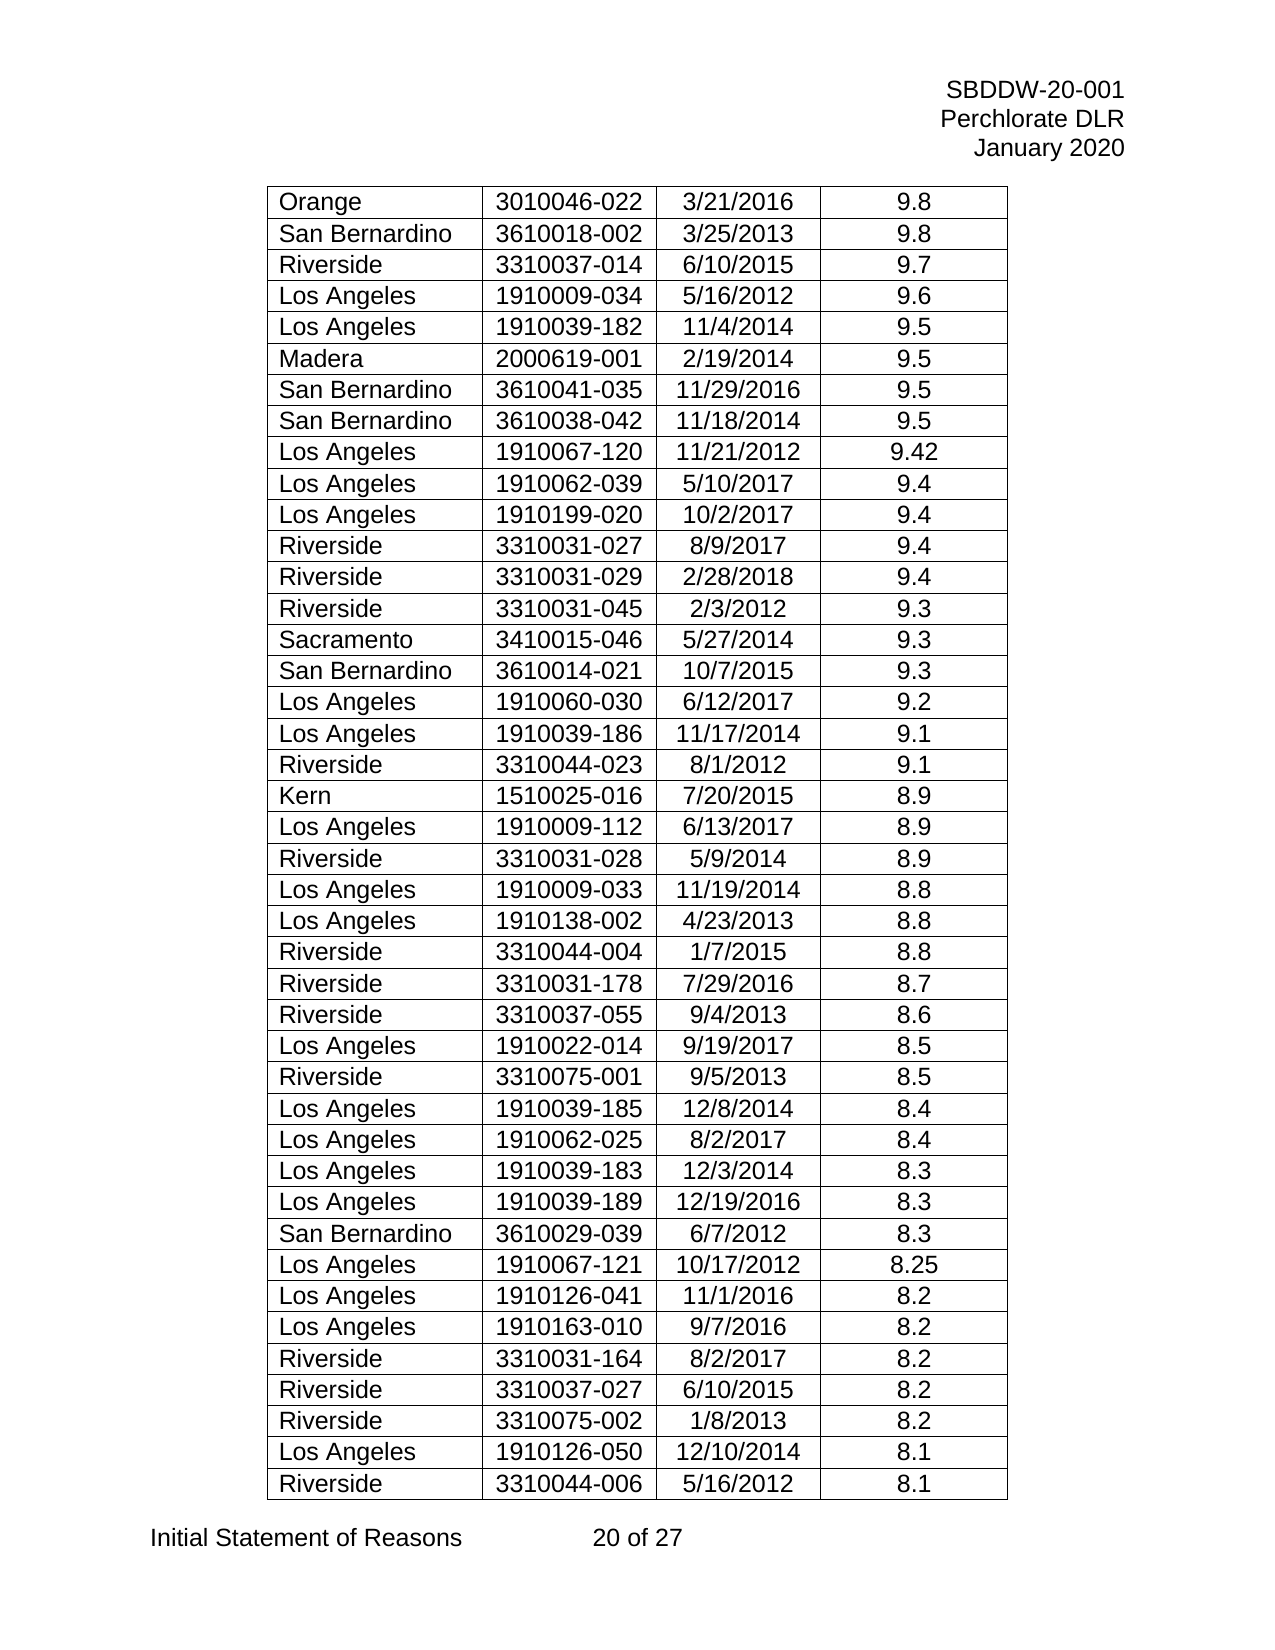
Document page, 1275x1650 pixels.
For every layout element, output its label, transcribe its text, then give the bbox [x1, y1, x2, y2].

table_cell 1910039-183 [483, 1156, 656, 1186]
table_cell 9/4/2013 [657, 1000, 820, 1030]
table_cell 8.3 [821, 1156, 1007, 1186]
table_cell Los Angeles [268, 1031, 482, 1061]
table_cell 8.5 [821, 1062, 1007, 1092]
table_cell San Bernardino [268, 656, 482, 686]
table_cell Riverside [268, 969, 482, 999]
table_cell 2/19/2014 [657, 344, 820, 374]
table_cell 3310031-029 [483, 562, 656, 592]
table_cell 6/10/2015 [657, 250, 820, 280]
table_cell 3/21/2016 [657, 187, 820, 217]
table_cell 3310075-001 [483, 1062, 656, 1092]
table_cell 10/17/2012 [657, 1250, 820, 1280]
table_cell 1910199-020 [483, 500, 656, 530]
table_cell 8.2 [821, 1375, 1007, 1405]
table_cell 8.2 [821, 1406, 1007, 1436]
table_cell 9.2 [821, 687, 1007, 717]
table_cell 1910126-041 [483, 1281, 656, 1311]
table_cell Los Angeles [268, 812, 482, 842]
table_cell 9.7 [821, 250, 1007, 280]
table_cell 3310031-164 [483, 1344, 656, 1374]
table_cell 9.3 [821, 656, 1007, 686]
table_cell 8.8 [821, 937, 1007, 967]
table_cell 3310044-004 [483, 937, 656, 967]
table_cell 9.1 [821, 719, 1007, 749]
table_cell 9.3 [821, 594, 1007, 624]
table_cell Los Angeles [268, 312, 482, 342]
table_cell 1910126-050 [483, 1437, 656, 1467]
table_cell 1910009-033 [483, 875, 656, 905]
table_cell 3610041-035 [483, 375, 656, 405]
table_cell 1910009-034 [483, 281, 656, 311]
table_cell Los Angeles [268, 1187, 482, 1217]
table_cell 3310075-002 [483, 1406, 656, 1436]
table_cell San Bernardino [268, 375, 482, 405]
table_cell Los Angeles [268, 1437, 482, 1467]
table_cell 3610018-002 [483, 219, 656, 249]
table_cell Los Angeles [268, 1250, 482, 1280]
table_cell 1910039-189 [483, 1187, 656, 1217]
table_cell 8.7 [821, 969, 1007, 999]
table_cell 3310031-178 [483, 969, 656, 999]
table_cell 12/3/2014 [657, 1156, 820, 1186]
table_cell Los Angeles [268, 469, 482, 499]
table_cell 9.4 [821, 469, 1007, 499]
table_cell 6/13/2017 [657, 812, 820, 842]
table_cell 7/20/2015 [657, 781, 820, 811]
table_cell Madera [268, 344, 482, 374]
table_cell 3310037-014 [483, 250, 656, 280]
table_cell 11/29/2016 [657, 375, 820, 405]
table_cell Los Angeles [268, 281, 482, 311]
table_cell 9/19/2017 [657, 1031, 820, 1061]
table_cell 3310037-027 [483, 1375, 656, 1405]
table_cell Los Angeles [268, 1156, 482, 1186]
table_cell 8.1 [821, 1437, 1007, 1467]
table_cell Riverside [268, 1344, 482, 1374]
table_cell 1910060-030 [483, 687, 656, 717]
table_cell 9.8 [821, 187, 1007, 217]
table_cell 8.6 [821, 1000, 1007, 1030]
table_cell 8/9/2017 [657, 531, 820, 561]
table_cell 8.25 [821, 1250, 1007, 1280]
table_cell 8/1/2012 [657, 750, 820, 780]
table_cell 10/2/2017 [657, 500, 820, 530]
table_cell 9.5 [821, 406, 1007, 436]
table_cell 11/4/2014 [657, 312, 820, 342]
table_cell 11/21/2012 [657, 437, 820, 467]
table_cell Riverside [268, 1062, 482, 1092]
table_cell 10/7/2015 [657, 656, 820, 686]
table_cell 2/3/2012 [657, 594, 820, 624]
table_cell Los Angeles [268, 719, 482, 749]
table_cell 12/8/2014 [657, 1094, 820, 1124]
table_cell 11/17/2014 [657, 719, 820, 749]
table_cell 3410015-046 [483, 625, 656, 655]
table_cell 5/16/2012 [657, 281, 820, 311]
table_cell 9.3 [821, 625, 1007, 655]
table_cell 8.3 [821, 1187, 1007, 1217]
table_cell 12/10/2014 [657, 1437, 820, 1467]
table_cell 2/28/2018 [657, 562, 820, 592]
table_cell 11/19/2014 [657, 875, 820, 905]
table_cell Los Angeles [268, 1094, 482, 1124]
table_cell 8.9 [821, 812, 1007, 842]
table_cell 7/29/2016 [657, 969, 820, 999]
table_cell 9.5 [821, 375, 1007, 405]
table_cell 5/27/2014 [657, 625, 820, 655]
table_cell 1910062-025 [483, 1125, 656, 1155]
table_cell 6/10/2015 [657, 1375, 820, 1405]
table_cell San Bernardino [268, 1219, 482, 1249]
table_cell Los Angeles [268, 1312, 482, 1342]
table_cell Los Angeles [268, 1125, 482, 1155]
table_cell 3010046-022 [483, 187, 656, 217]
table_cell 3310031-045 [483, 594, 656, 624]
table_cell 3310044-023 [483, 750, 656, 780]
table_cell Sacramento [268, 625, 482, 655]
table_cell 1910039-185 [483, 1094, 656, 1124]
table_cell 8.3 [821, 1219, 1007, 1249]
table_cell Riverside [268, 562, 482, 592]
table_cell 3310037-055 [483, 1000, 656, 1030]
table_cell 8.8 [821, 906, 1007, 936]
table_cell 8.4 [821, 1125, 1007, 1155]
table_cell 8.2 [821, 1344, 1007, 1374]
table_cell 3/25/2013 [657, 219, 820, 249]
table_cell Riverside [268, 1000, 482, 1030]
table_cell Riverside [268, 1406, 482, 1436]
table_cell 1910138-002 [483, 906, 656, 936]
table_cell 11/1/2016 [657, 1281, 820, 1311]
table_cell 4/23/2013 [657, 906, 820, 936]
table_cell Los Angeles [268, 1281, 482, 1311]
table_cell 8.9 [821, 781, 1007, 811]
table_cell 8.1 [821, 1469, 1007, 1499]
table_cell 1910067-120 [483, 437, 656, 467]
table_cell San Bernardino [268, 406, 482, 436]
table_cell 9/5/2013 [657, 1062, 820, 1092]
table_cell 1510025-016 [483, 781, 656, 811]
table_cell San Bernardino [268, 219, 482, 249]
table_cell 9.4 [821, 500, 1007, 530]
table_cell Kern [268, 781, 482, 811]
table_cell 3310031-027 [483, 531, 656, 561]
table_cell Los Angeles [268, 437, 482, 467]
table_cell Riverside [268, 250, 482, 280]
table_cell Riverside [268, 937, 482, 967]
table_cell 1910039-182 [483, 312, 656, 342]
table_cell 9.1 [821, 750, 1007, 780]
table_cell Riverside [268, 531, 482, 561]
table_cell 8.4 [821, 1094, 1007, 1124]
table_cell 2000619-001 [483, 344, 656, 374]
table_cell Riverside [268, 844, 482, 874]
table_cell 3610038-042 [483, 406, 656, 436]
table_cell 1910067-121 [483, 1250, 656, 1280]
table_cell 9.8 [821, 219, 1007, 249]
table_cell 9.5 [821, 312, 1007, 342]
table_cell 6/12/2017 [657, 687, 820, 717]
table_cell 9.6 [821, 281, 1007, 311]
table_cell 3310031-028 [483, 844, 656, 874]
table_cell 3610029-039 [483, 1219, 656, 1249]
table_cell 11/18/2014 [657, 406, 820, 436]
table_cell Riverside [268, 1375, 482, 1405]
table_cell 8/2/2017 [657, 1125, 820, 1155]
table_cell 1/8/2013 [657, 1406, 820, 1436]
table_cell Riverside [268, 594, 482, 624]
table_cell 9.4 [821, 562, 1007, 592]
table_cell 8.8 [821, 875, 1007, 905]
table_cell 5/16/2012 [657, 1469, 820, 1499]
table_cell 9/7/2016 [657, 1312, 820, 1342]
table_cell 5/9/2014 [657, 844, 820, 874]
table_cell 1910022-014 [483, 1031, 656, 1061]
table_cell 9.4 [821, 531, 1007, 561]
table_cell 8.5 [821, 1031, 1007, 1061]
table_cell 1910163-010 [483, 1312, 656, 1342]
table_cell 9.5 [821, 344, 1007, 374]
table_cell Los Angeles [268, 906, 482, 936]
table_cell 6/7/2012 [657, 1219, 820, 1249]
table_cell Orange [268, 187, 482, 217]
table_cell 1910062-039 [483, 469, 656, 499]
table_cell Los Angeles [268, 875, 482, 905]
table_cell 5/10/2017 [657, 469, 820, 499]
table_cell 3610014-021 [483, 656, 656, 686]
table_cell 3310044-006 [483, 1469, 656, 1499]
table_cell Los Angeles [268, 687, 482, 717]
table_cell Riverside [268, 1469, 482, 1499]
table_cell 8.2 [821, 1281, 1007, 1311]
table_cell 9.42 [821, 437, 1007, 467]
table_cell 1/7/2015 [657, 937, 820, 967]
table_cell Los Angeles [268, 500, 482, 530]
table_cell 1910009-112 [483, 812, 656, 842]
table_cell 8.2 [821, 1312, 1007, 1342]
table_cell Riverside [268, 750, 482, 780]
table_cell 8.9 [821, 844, 1007, 874]
table_cell 8/2/2017 [657, 1344, 820, 1374]
table_cell 1910039-186 [483, 719, 656, 749]
table_cell 12/19/2016 [657, 1187, 820, 1217]
